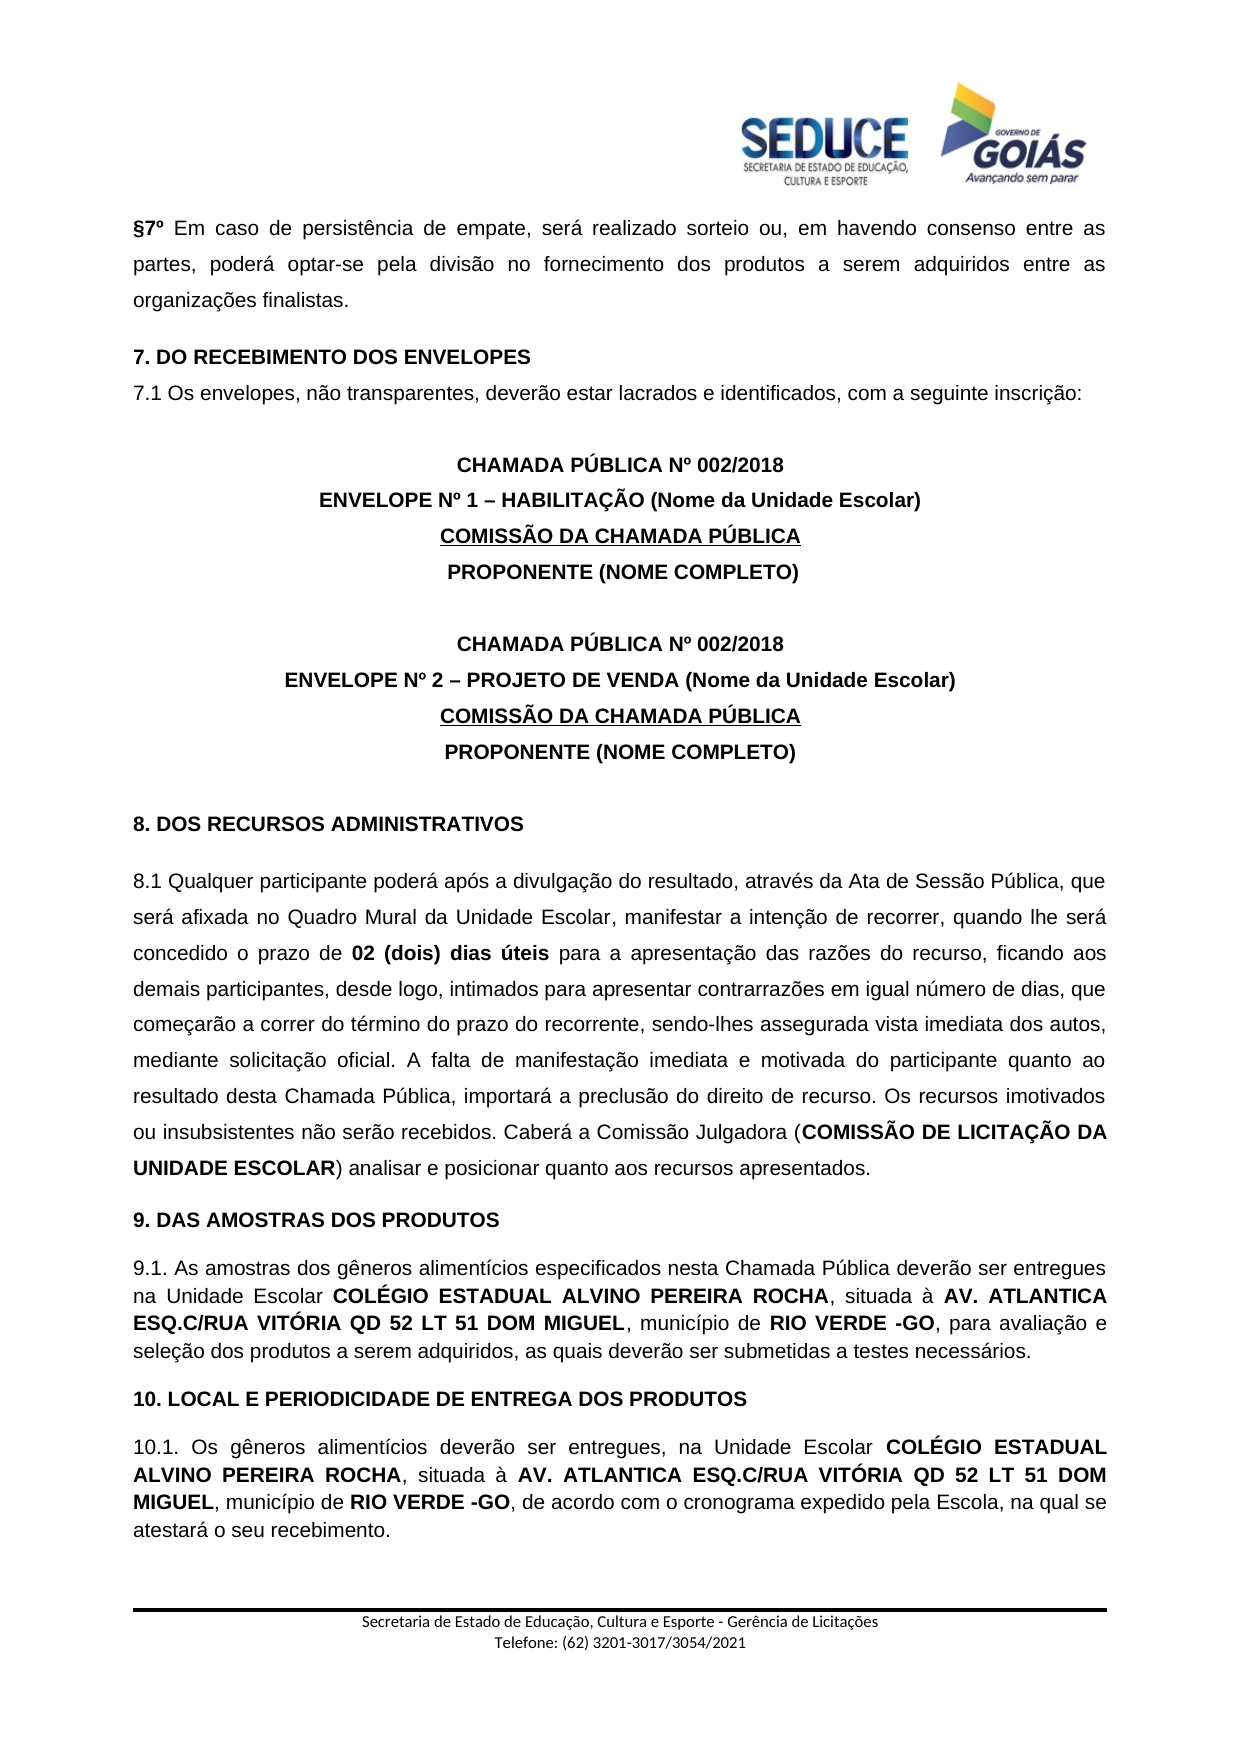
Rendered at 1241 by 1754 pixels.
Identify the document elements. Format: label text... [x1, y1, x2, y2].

text PROPONENTE (NOME COMPLETO) [133, 560, 1107, 584]
text §7º Em caso de persistência de empate, será realizado sorteio ou, em havendo consenso entre as partes, poderá optar-se pela divisão no fornecimento dos produtos a serem adquiridos entre as organizações finalistas. [133, 216, 1107, 312]
text ENVELOPE Nº 2 – PROJETO DE VENDA (Nome da Unidade Escolar) [133, 668, 1107, 692]
text 9.1. As amostras dos gêneros alimentícios especificados nesta Chamada Pública deverão ser entregues na Unidade Escolar COLÉGIO ESTADUAL ALVINO PEREIRA ROCHA, situada à AV. ATLANTICA ESQ.C/RUA VITÓRIA QD 52 LT 51 DOM MIGUEL, município de RIO VERDE -GO, para avaliação e seleção dos produtos a serem adquiridos, as quais deverão ser submetidas a testes necessários. [133, 1256, 1107, 1362]
text 9. DAS AMOSTRAS DOS PRODUTOS [133, 1208, 1013, 1232]
text 10. LOCAL E PERIODICIDADE DE ENTREGA DOS PRODUTOS [133, 1387, 1103, 1411]
picture [726, 73, 1108, 216]
text COMISSÃO DA CHAMADA PÚBLICA [133, 524, 1107, 548]
text ENVELOPE Nº 1 – HABILITAÇÃO (Nome da Unidade Escolar) [133, 488, 1107, 512]
text COMISSÃO DA CHAMADA PÚBLICA [133, 704, 1107, 728]
text 7.1 Os envelopes, não transparentes, deverão estar lacrados e identificados, com a seguinte inscrição: [133, 381, 1107, 404]
text CHAMADA PÚBLICA Nº 002/2018 [133, 452, 1107, 476]
text CHAMADA PÚBLICA Nº 002/2018 [133, 632, 1107, 656]
text PROPONENTE (NOME COMPLETO) [133, 740, 1107, 764]
text 10.1. Os gêneros alimentícios deverão ser entregues, na Unidade Escolar COLÉGIO ESTADUAL ALVINO PEREIRA ROCHA, situada à AV. ATLANTICA ESQ.C/RUA VITÓRIA QD 52 LT 51 DOM MIGUEL, município de RIO VERDE -GO, de acordo com o cronograma expedido pela Escola, na qual se atestará o seu recebimento. [133, 1435, 1107, 1542]
text 7. DO RECEBIMENTO DOS ENVELOPES [133, 344, 1107, 368]
text 8. DOS RECURSOS ADMINISTRATIVOS [133, 812, 1107, 836]
text 8.1 Qualquer participante poderá após a divulgação do resultado, através da Ata de Sessão Pública, que será afixada no Quadro Mural da Unidade Escolar, manifestar a intenção de recorrer, quando lhe será concedido o prazo de 02 (dois) dias úteis para a apresentação das razões do recurso, ficando aos demais participantes, desde logo, intimados para apresentar contrarrazões em igual número de dias, que começarão a correr do término do prazo do recorrente, sendo-lhes assegurada vista imediata dos autos, mediante solicitação oficial. A falta de manifestação imediata e motivada do participante quanto ao resultado desta Chamada Pública, importará a preclusão do direito de recurso. Os recursos imotivados ou insubsistentes não serão recebidos. Caberá a Comissão Julgadora (COMISSÃO DE LICITAÇÃO DA UNIDADE ESCOLAR) analisar e posicionar quanto aos recursos apresentados. [133, 868, 1107, 1180]
